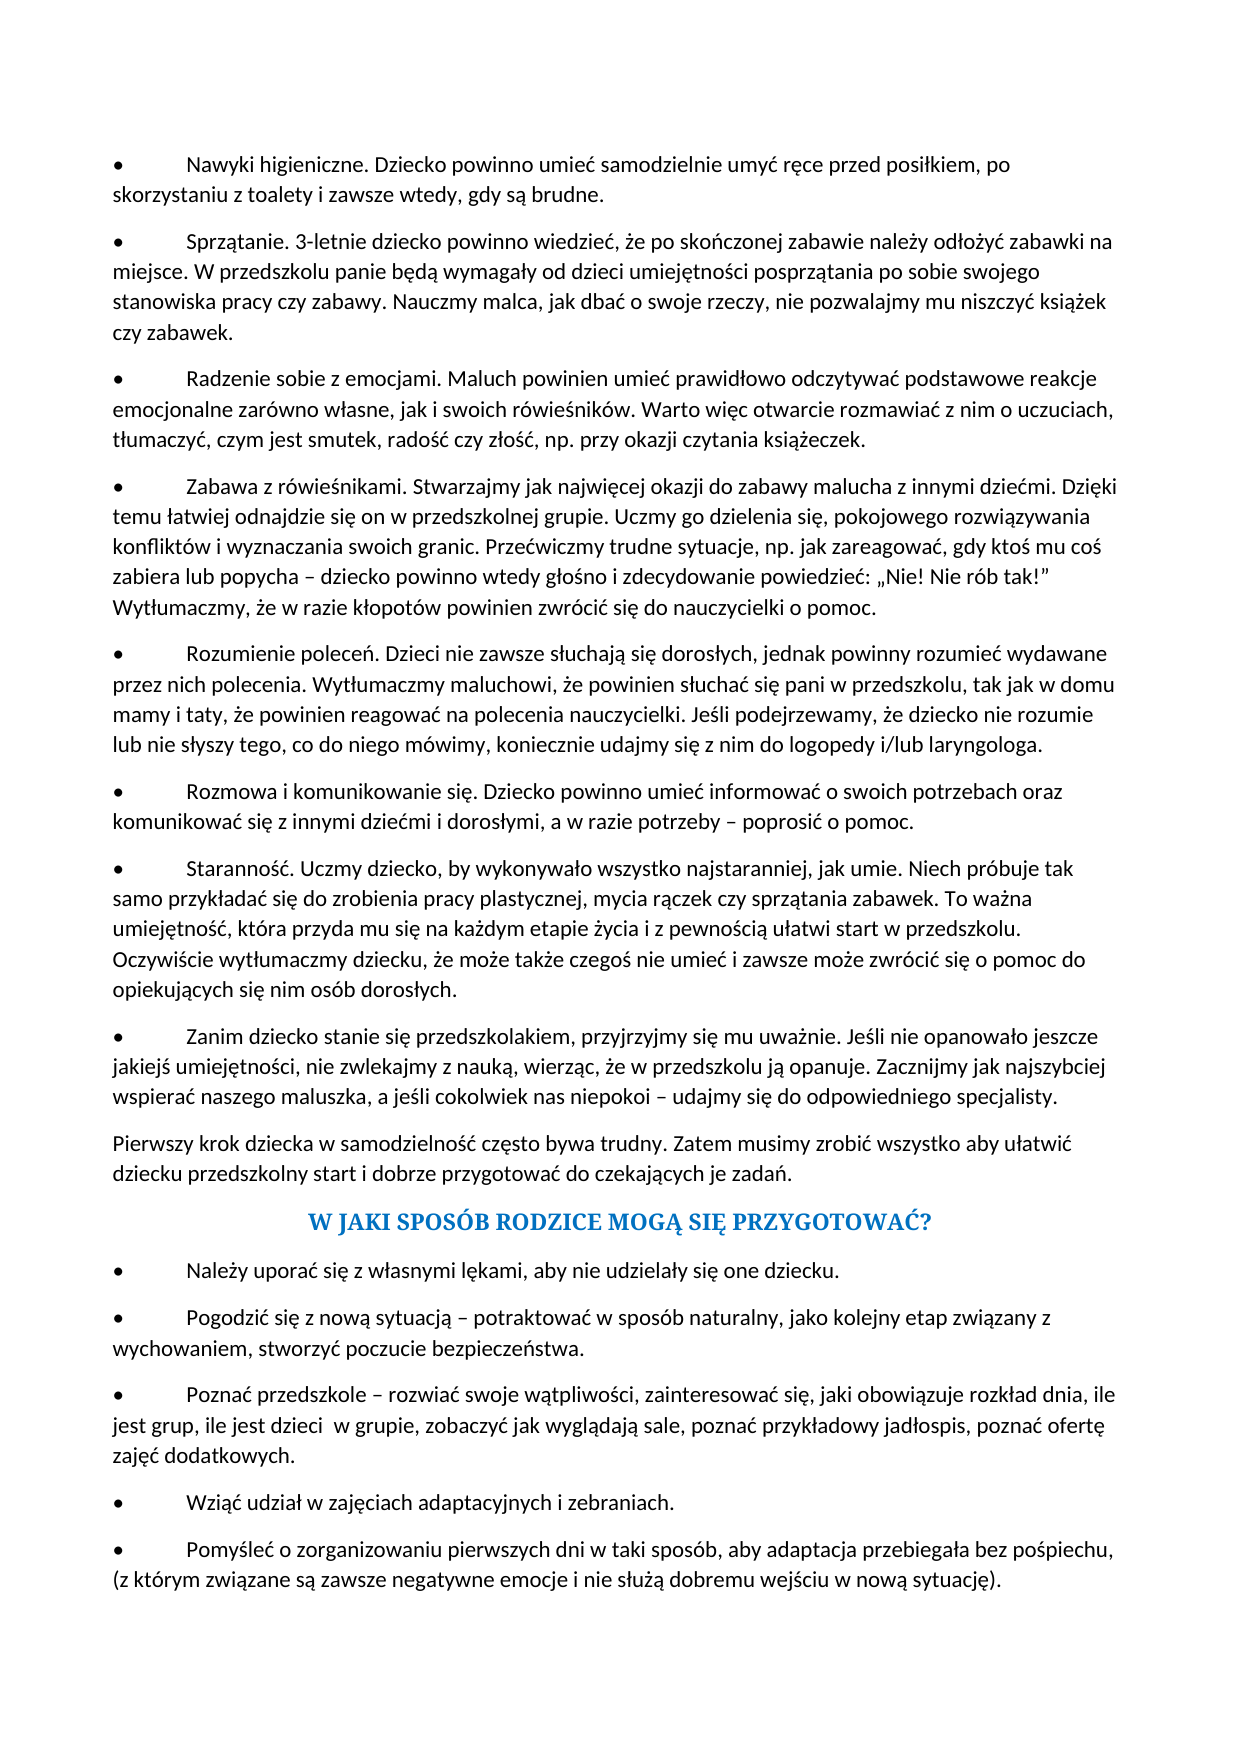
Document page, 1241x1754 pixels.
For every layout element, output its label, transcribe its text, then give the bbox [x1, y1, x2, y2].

text Pierwszy krok dziecka w samodzielność często bywa trudny. Zatem musimy zrobić wszystko aby ułatwić dziecku przedszkolny start i dobrze przygotować do czekających je zadań. [112, 1129, 1128, 1187]
text • Zabawa z rówieśnikami. Stwarzajmy jak najwięcej okazji do zabawy malucha z innymi dziećmi. Dzięki temu łatwiej odnajdzie się on w przedszkolnej grupie. Uczmy go dzielenia się, pokojowego rozwiązywania konfliktów i wyznaczania swoich granic. Przećwiczmy trudne sytuacje, np. jak zareagować, gdy ktoś mu coś zabiera lub popycha – dziecko powinno wtedy głośno i zdecydowanie powiedzieć: „Nie! Nie rób tak!” Wytłumaczmy, że w razie kłopotów powinien zwrócić się do nauczycielki o pomoc. [112, 472, 1128, 621]
text • Sprzątanie. 3-letnie dziecko powinno wiedzieć, że po skończonej zabawie należy odłożyć zabawki na miejsce. W przedszkolu panie będą wymagały od dzieci umiejętności posprzątania po sobie swojego stanowiska pracy czy zabawy. Nauczmy malca, jak dbać o swoje rzeczy, nie pozwalajmy mu niszczyć książek czy zabawek. [112, 227, 1128, 346]
text • Należy uporać się z własnymi lękami, aby nie udzielały się one dziecku. [112, 1257, 1128, 1285]
text • Poznać przedszkole – rozwiać swoje wątpliwości, zainteresować się, jaki obowiązuje rozkład dnia, ile jest grup, ile jest dzieci w grupie, zobaczyć jak wyglądają sale, poznać przykładowy jadłospis, poznać ofertę zajęć dodatkowych. [112, 1381, 1128, 1469]
text • Radzenie sobie z emocjami. Maluch powinien umieć prawidłowo odczytywać podstawowe reakcje emocjonalne zarówno własne, jak i swoich rówieśników. Warto więc otwarcie rozmawiać z nim o uczuciach, tłumaczyć, czym jest smutek, radość czy złość, np. przy okazji czytania książeczek. [112, 364, 1128, 453]
text • Pomyśleć o zorganizowaniu pierwszych dni w taki sposób, aby adaptacja przebiegała bez pośpiechu, (z którym związane są zawsze negatywne emocje i nie służą dobremu wejściu w nową sytuację). [112, 1535, 1128, 1593]
text • Pogodzić się z nową sytuacją – potraktować w sposób naturalny, jako kolejny etap związany z wychowaniem, stworzyć poczucie bezpieczeństwa. [112, 1303, 1128, 1362]
text • Rozumienie poleceń. Dzieci nie zawsze słuchają się dorosłych, jednak powinny rozumieć wydawane przez nich polecenia. Wytłumaczmy maluchowi, że powinien słuchać się pani w przedszkolu, tak jak w domu mamy i taty, że powinien reagować na polecenia nauczycielki. Jeśli podejrzewamy, że dziecko nie rozumie lub nie słyszy tego, co do niego mówimy, koniecznie udajmy się z nim do logopedy i/lub laryngologa. [112, 639, 1128, 758]
text • Zanim dziecko stanie się przedszkolakiem, przyjrzyjmy się mu uważnie. Jeśli nie opanowało jeszcze jakiejś umiejętności, nie zwlekajmy z nauką, wierząc, że w przedszkolu ją opanuje. Zacznijmy jak najszybciej wspierać naszego maluszka, a jeśli cokolwiek nas niepokoi – udajmy się do odpowiedniego specjalisty. [112, 1022, 1128, 1110]
text • Wziąć udział w zajęciach adaptacyjnych i zebraniach. [112, 1488, 1128, 1516]
text • Nawyki higieniczne. Dziecko powinno umieć samodzielnie umyć ręce przed posiłkiem, po skorzystaniu z toalety i zawsze wtedy, gdy są brudne. [112, 150, 1128, 208]
text • Rozmowa i komunikowanie się. Dziecko powinno umieć informować o swoich potrzebach oraz komunikować się z innymi dziećmi i dorosłymi, a w razie potrzeby – poprosić o pomoc. [112, 777, 1128, 835]
text • Staranność. Uczmy dziecko, by wykonywało wszystko najstaranniej, jak umie. Niech próbuje tak samo przykładać się do zrobienia pracy plastycznej, mycia rączek czy sprzątania zabawek. To ważna umiejętność, która przyda mu się na każdym etapie życia i z pewnością ułatwi start w przedszkolu. Oczywiście wytłumaczmy dziecku, że może także czegoś nie umieć i zawsze może zwrócić się o pomoc do opiekujących się nim osób dorosłych. [112, 854, 1128, 1003]
text W JAKI SPOSÓB RODZICE MOGĄ SIĘ PRZYGOTOWAĆ? [112, 1206, 1128, 1237]
